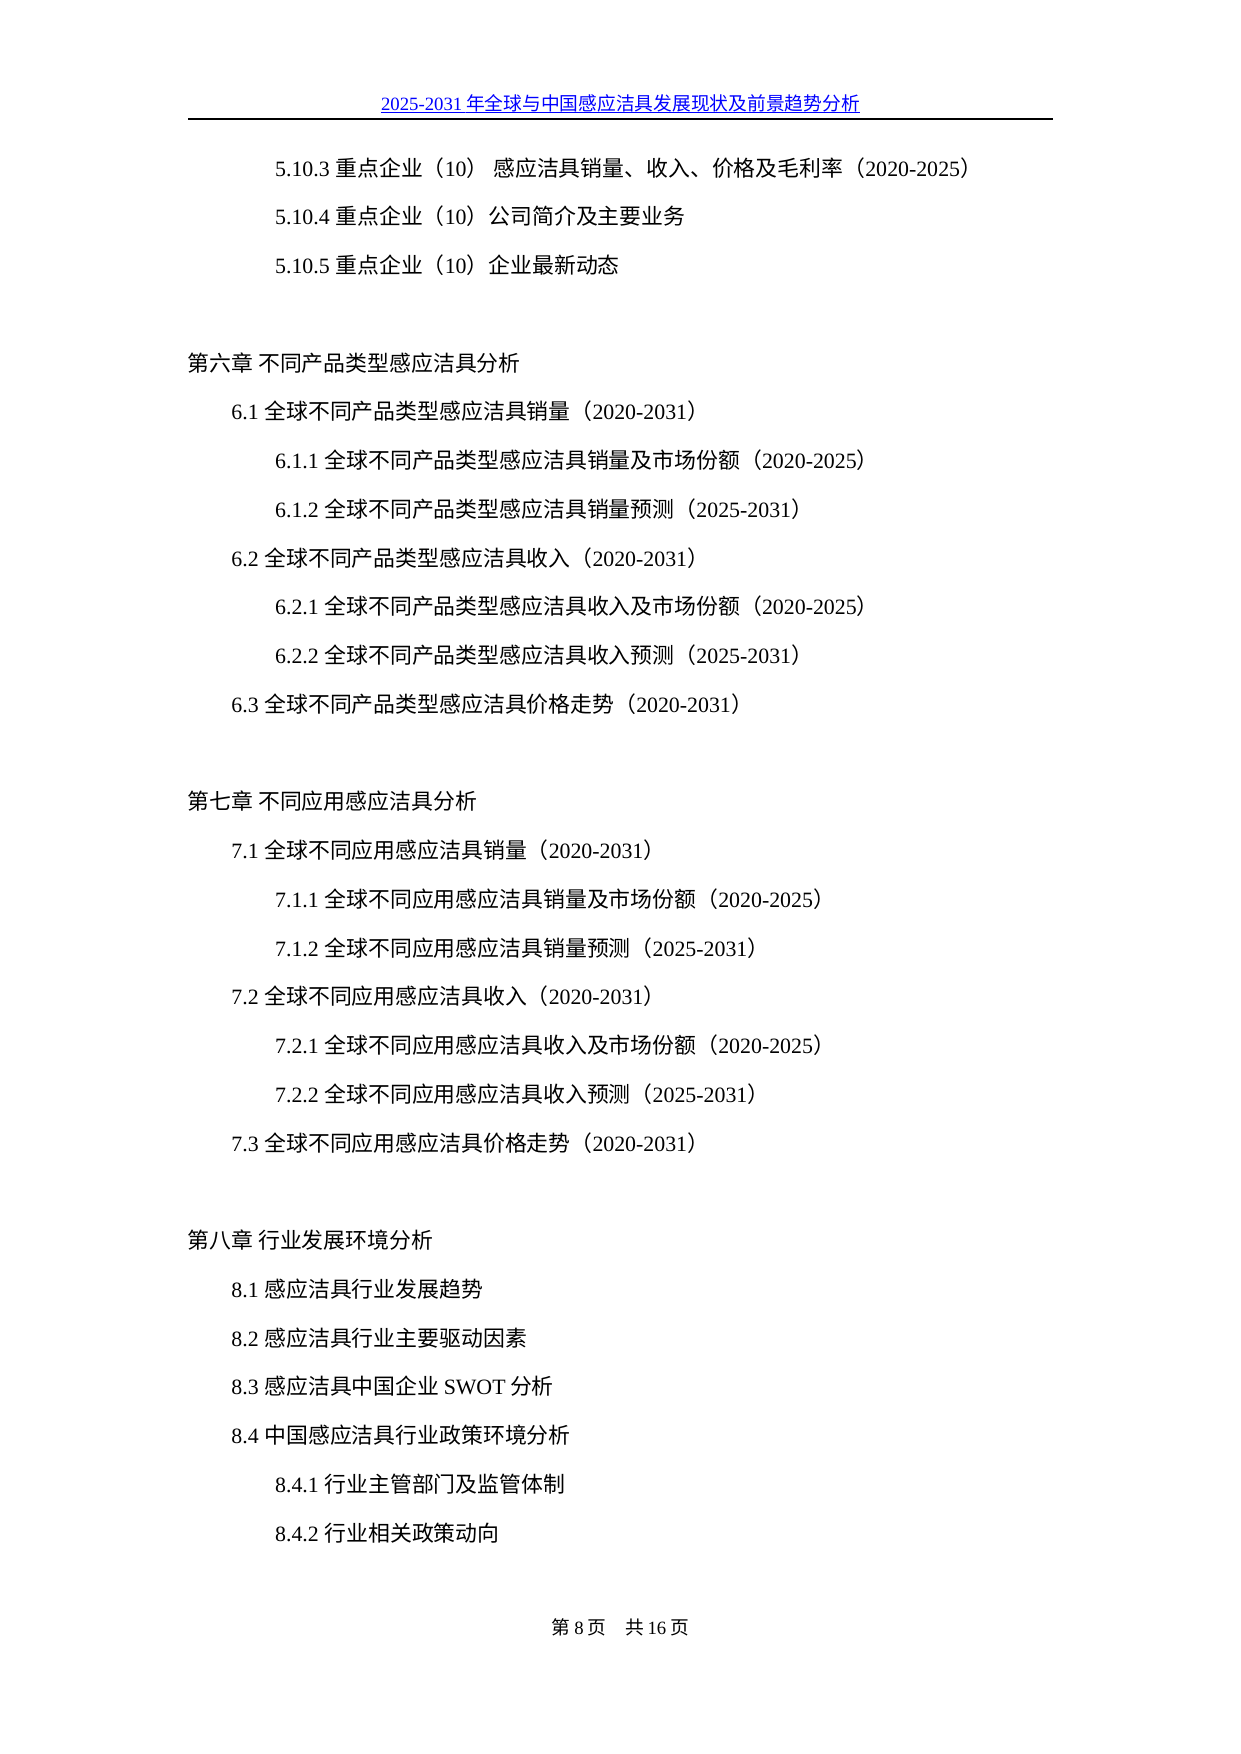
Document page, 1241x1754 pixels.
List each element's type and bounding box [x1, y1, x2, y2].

text [187, 150, 1053, 1548]
